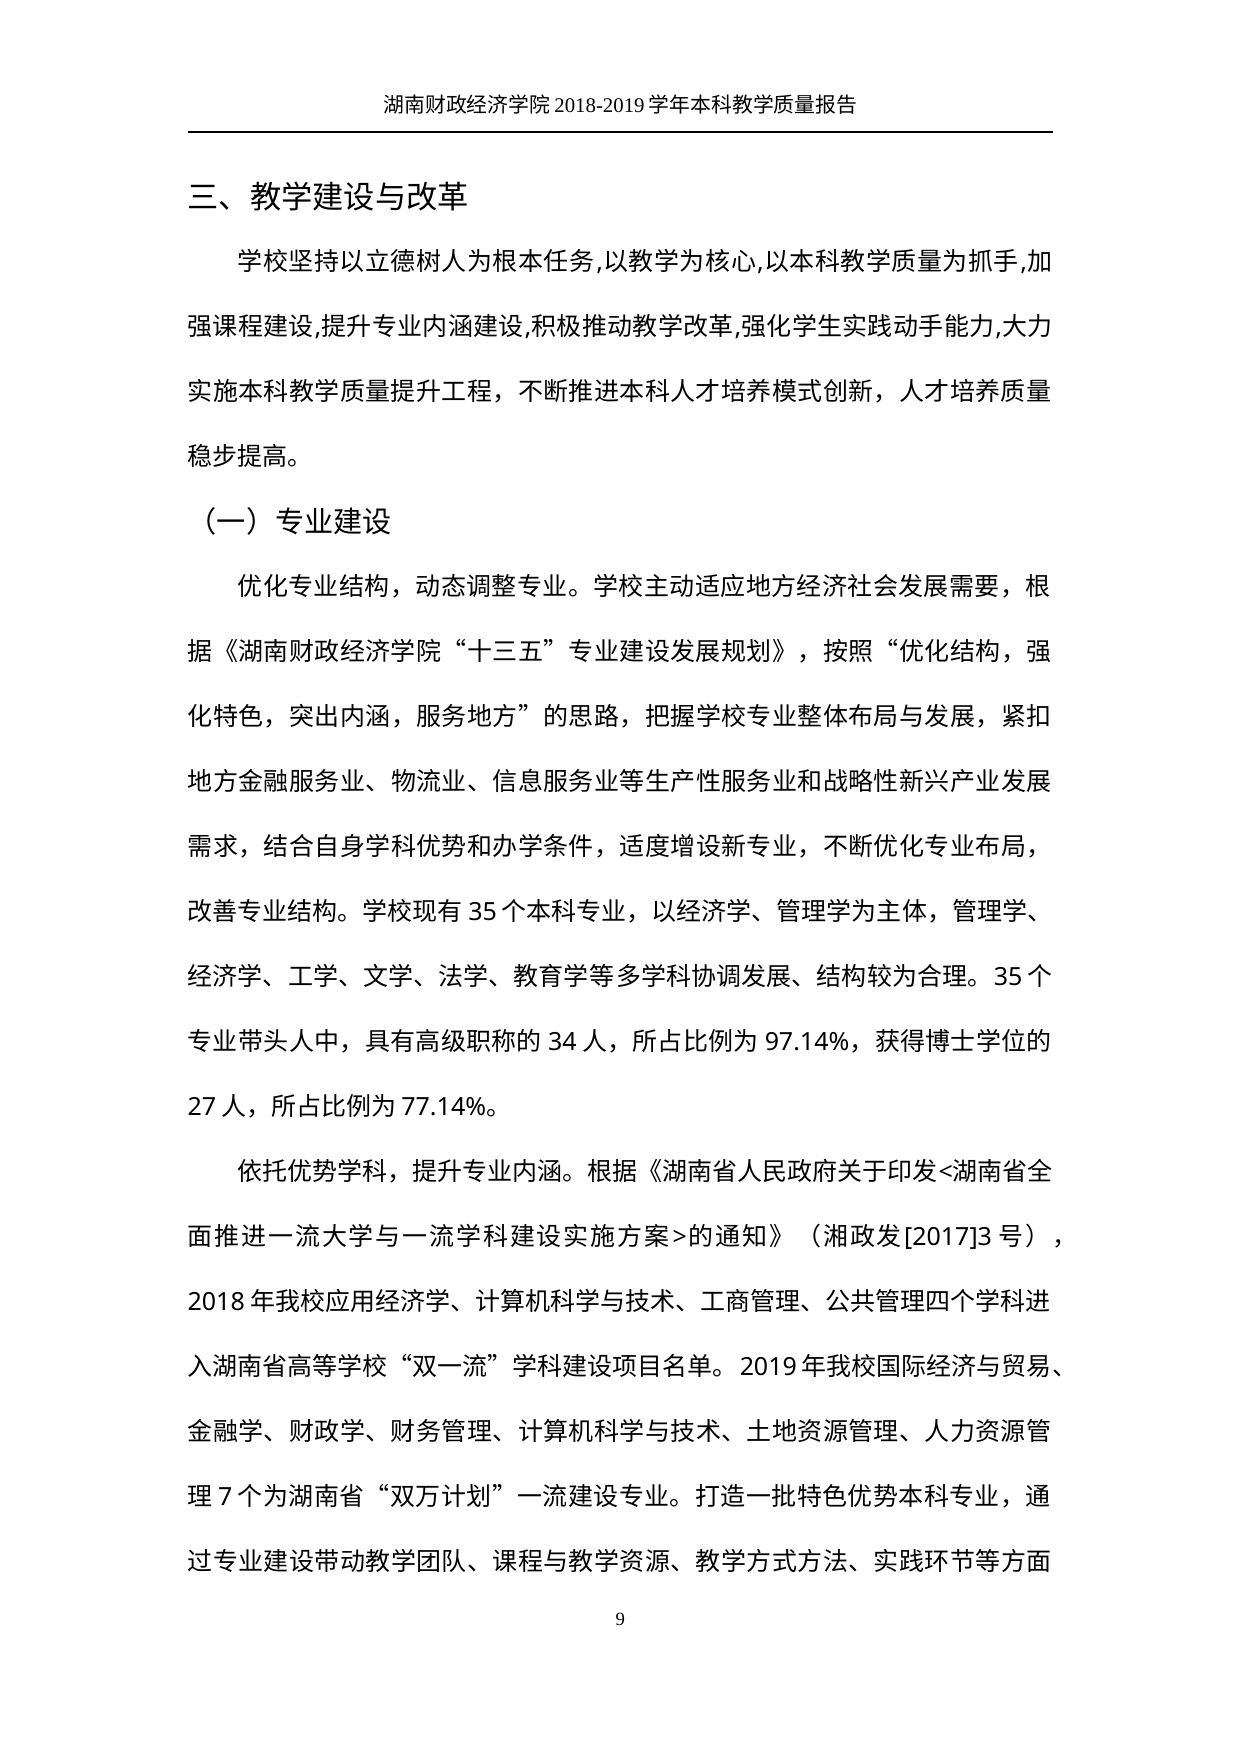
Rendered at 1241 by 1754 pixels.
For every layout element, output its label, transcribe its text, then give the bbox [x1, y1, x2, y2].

text 三、教学建设与改革 [187, 162, 1053, 227]
text 优化专业结构，动态调整专业。学校主动适应地方经济社会发展需要，根据《湖南财政经济学院“十三五”专业建设发展规划》，按照“优化结构，强化特色，突出内涵，服务地方”的思路，把握学校专业整体布局与发展，紧扣地方金融服务业、物流业、信息服务业等生产性服务业和战略性新兴产业发展需求，结合自身学科优势和办学条件，适度增设新专业，不断优化专业布局，改善专业结构。学校现有35个本科专业，以经济学、管理学为主体，管理学、经济学、工学、文学、法学、教育学等多学科协调发展、结构较为合理。35个专业带头人中，具有高级职称的34人，所占比例为97.14%，获得博士学位的27人，所占比例为77.14%。 [187, 552, 1053, 1137]
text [187, 1137, 1053, 1592]
text 学校坚持以立德树人为根本任务,以教学为核心,以本科教学质量为抓手,加强课程建设,提升专业内涵建设,积极推动教学改革,强化学生实践动手能力,大力实施本科教学质量提升工程，不断推进本科人才培养模式创新，人才培养质量稳步提高。 [187, 227, 1053, 487]
text （一）专业建设 [187, 487, 1053, 552]
